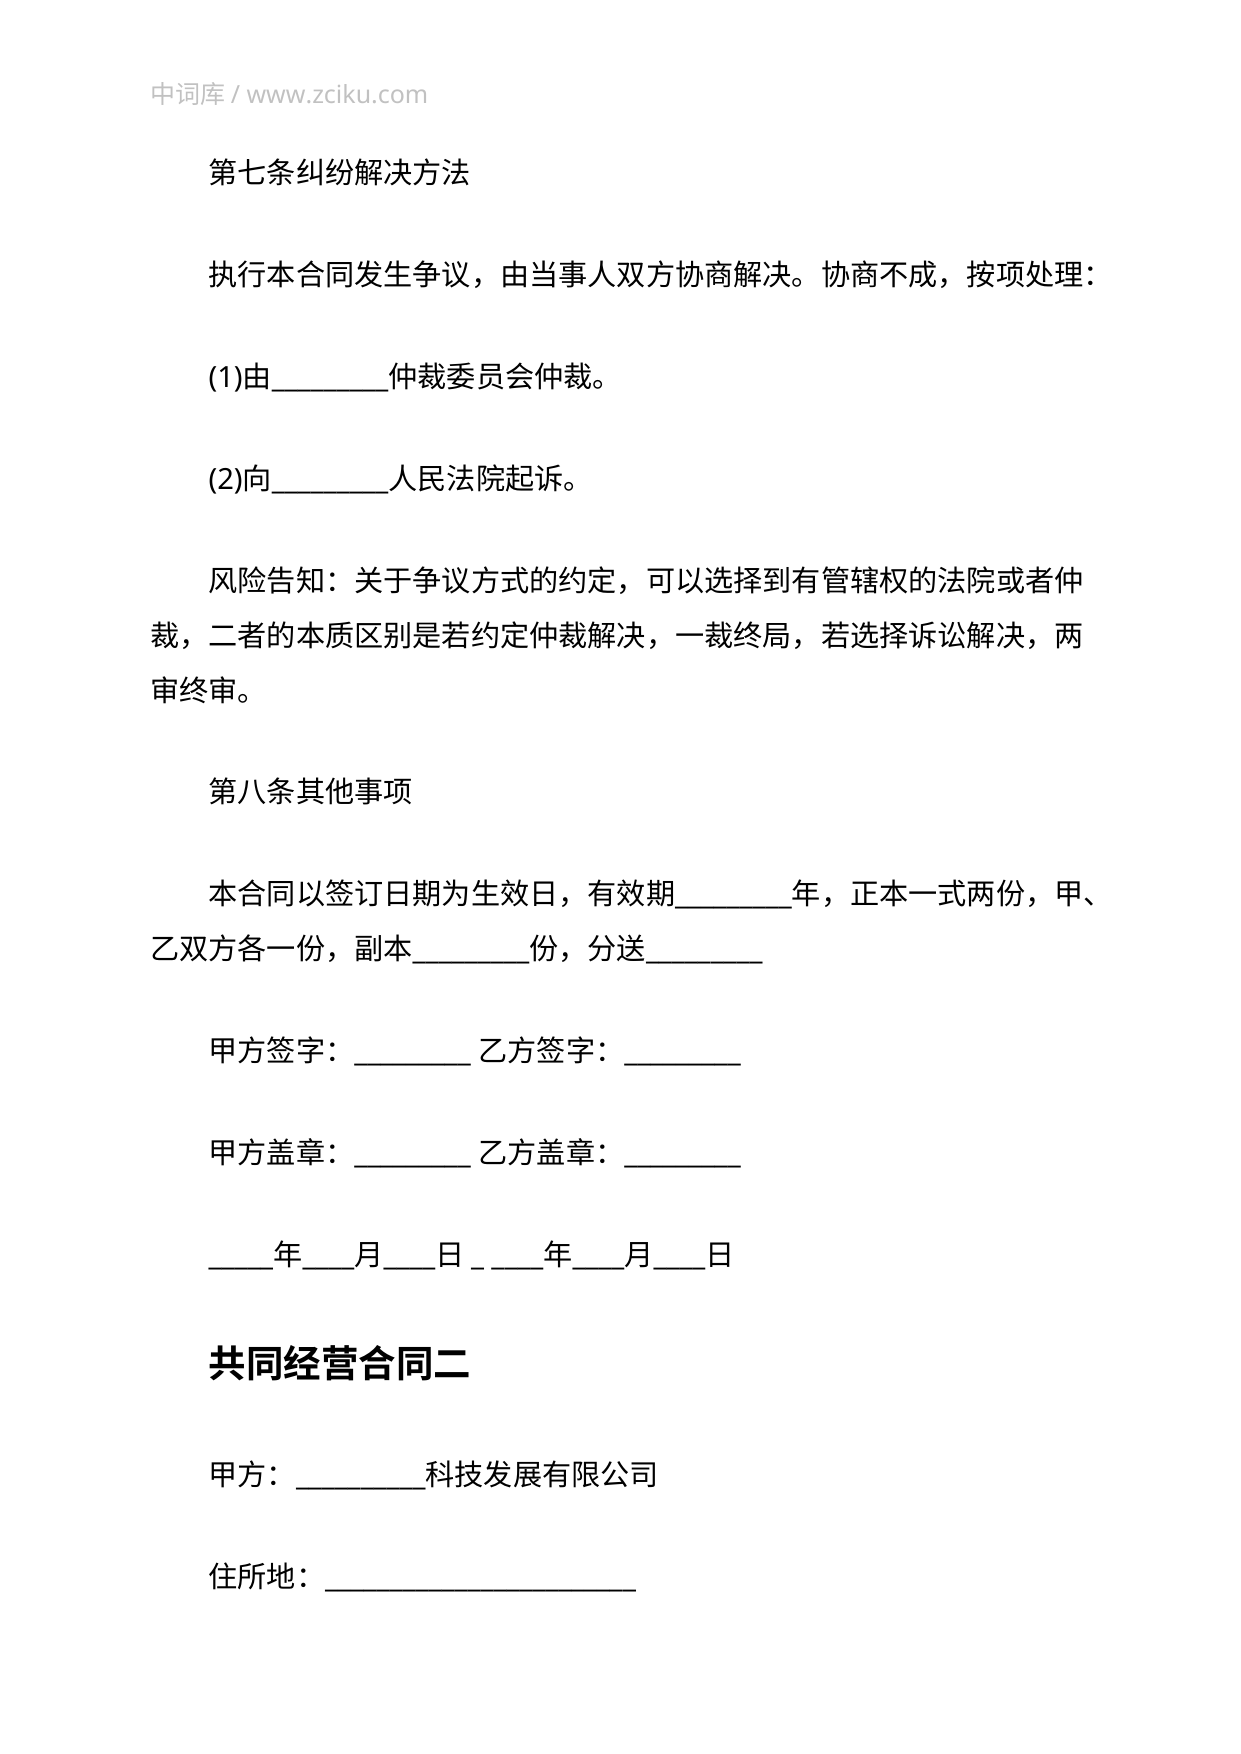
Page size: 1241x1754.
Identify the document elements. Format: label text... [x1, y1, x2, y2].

text 本合同以签订日期为生效日，有效期_________年，正本一式两份，甲、乙双方各一份，副本_________份，分送_________ [150, 871, 1090, 968]
text 第七条纠纷解决方法 [150, 150, 1090, 192]
text 住所地：________________________ [150, 1553, 1090, 1596]
text 第八条其他事项 [150, 769, 1090, 811]
text _____年____月____日 _ ____年____月____日 [150, 1232, 1090, 1274]
text 执行本合同发生争议，由当事人双方协商解决。协商不成，按项处理： [150, 252, 1090, 294]
text 甲方签字：_________ 乙方签字：_________ [150, 1028, 1090, 1070]
text 风险告知：关于争议方式的约定，可以选择到有管辖权的法院或者仲裁，二者的本质区别是若约定仲裁解决，一裁终局，若选择诉讼解决，两审终审。 [150, 557, 1090, 709]
text 甲方：__________科技发展有限公司 [150, 1451, 1090, 1493]
text (2)向_________人民法院起诉。 [150, 456, 1090, 498]
text 共同经营合同二 [150, 1334, 1090, 1388]
text 甲方盖章：_________ 乙方盖章：_________ [150, 1130, 1090, 1172]
text (1)由_________仲裁委员会仲裁。 [150, 353, 1090, 396]
